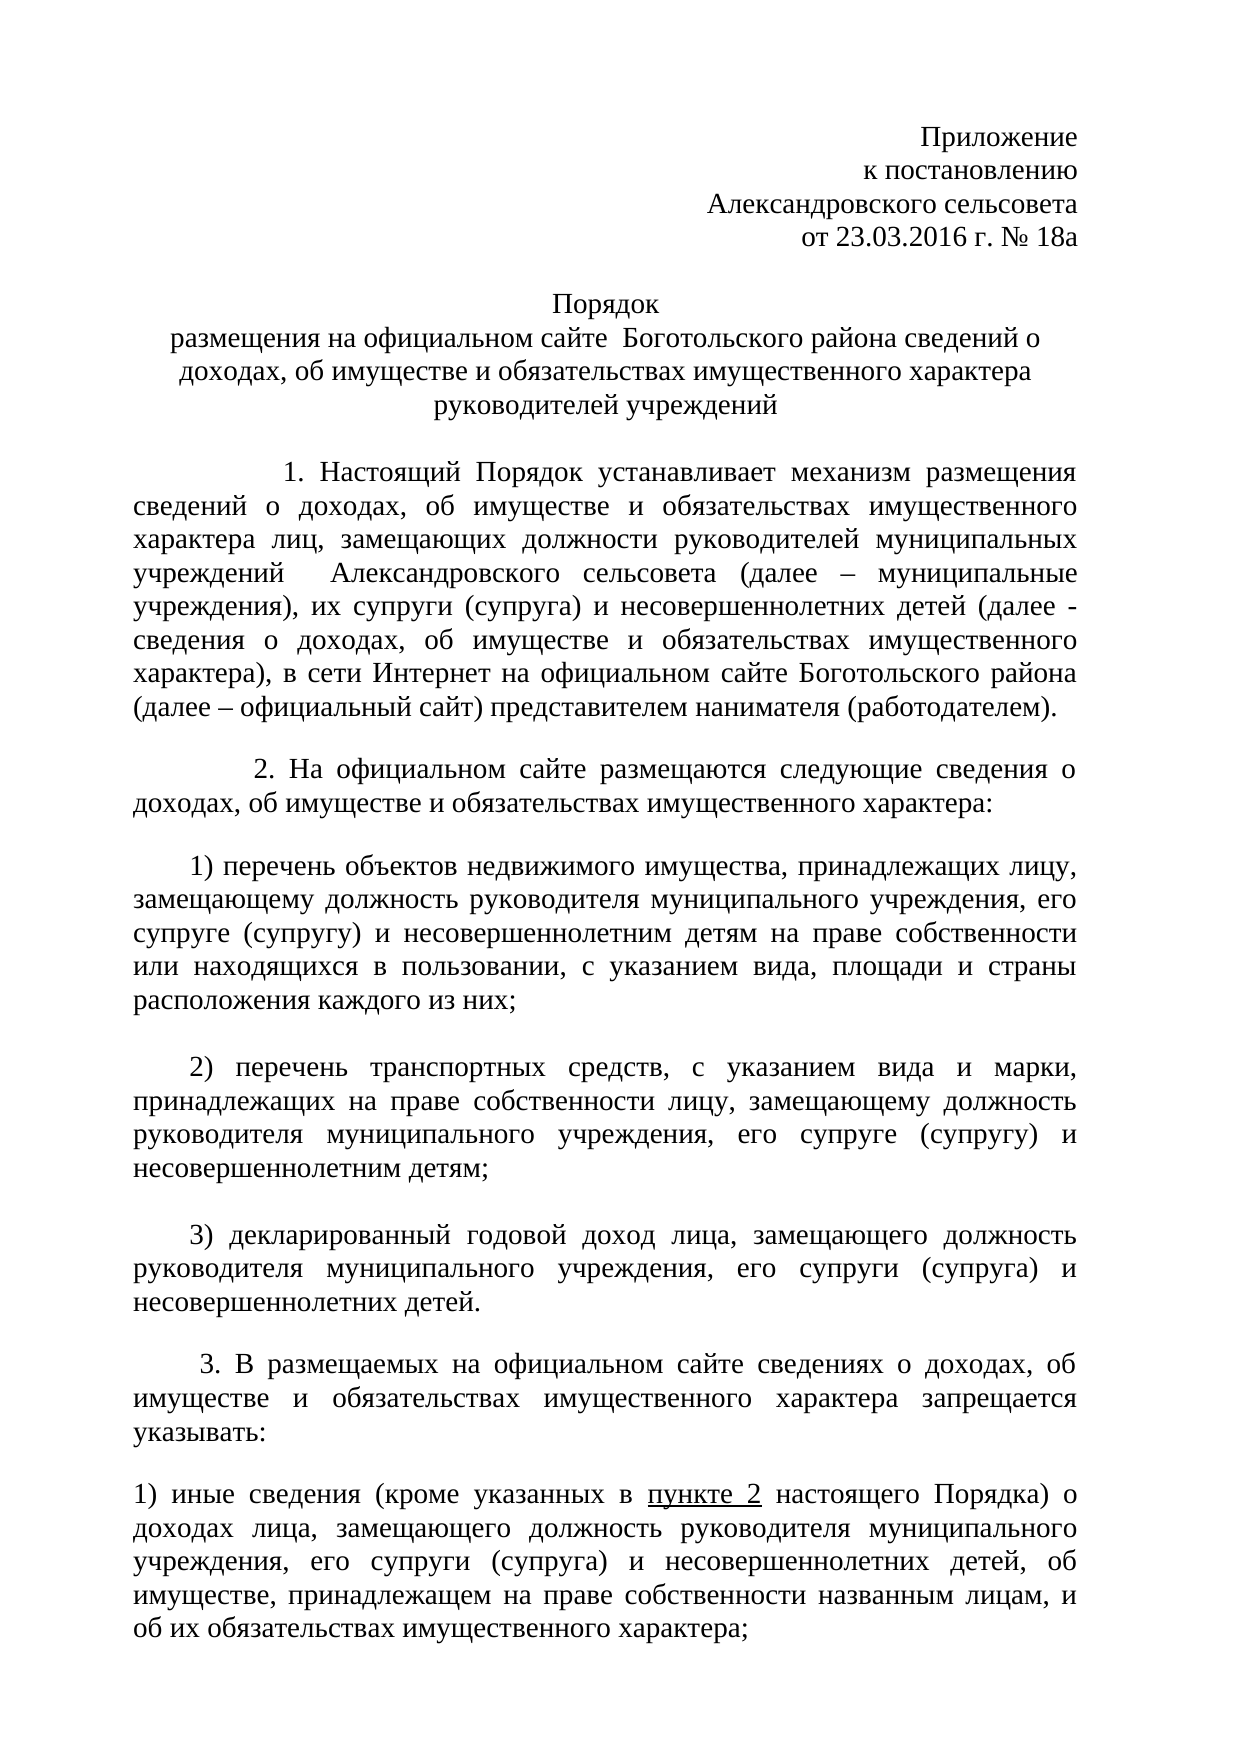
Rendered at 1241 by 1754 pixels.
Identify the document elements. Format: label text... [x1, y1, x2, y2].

text Порядок [133, 286, 1078, 320]
text 2) перечень транспортных средств, с указанием вида и марки, принадлежащих на праве собственности лицу, замещающему должность руководителя муниципального учреждения, его супруге (супругу) и несовершеннолетним детям; [133, 1049, 1078, 1183]
text 1. Настоящий Порядок устанавливает механизм размещения сведений о доходах, об имуществе и обязательствах имущественного характера лиц, замещающих должности руководителей муниципальных учреждений Александровского сельсовета (далее – муниципальные учреждения), их супруги (супруга) и несовершеннолетних детей (далее - сведения о доходах, об имуществе и обязательствах имущественного характера), в сети Интернет на официальном сайте Боготольского района (далее – официальный сайт) представителем нанимателя (работодателем). [133, 454, 1078, 722]
text 2. На официальном сайте размещаются следующие сведения о доходах, об имуществе и обязательствах имущественного характера: [133, 752, 1078, 819]
text Александровского сельсовета [133, 186, 1078, 219]
text 1) иные сведения (кроме указанных в пункте 2 настоящего Порядка) о доходах лица, замещающего должность руководителя муниципального учреждения, его супруги (супруга) и несовершеннолетних детей, об имуществе, принадлежащем на праве собственности названным лицам, и об их обязательствах имущественного характера; [133, 1476, 1078, 1644]
text 3. В размещаемых на официальном сайте сведениях о доходах, об имуществе и обязательствах имущественного характера запрещается указывать: [133, 1347, 1078, 1447]
text от 23.03.2016 г. № 18а [133, 219, 1078, 253]
text к постановлению [133, 152, 1078, 186]
text 3) декларированный годовой доход лица, замещающего должность руководителя муниципального учреждения, его супруги (супруга) и несовершеннолетних детей. [133, 1217, 1078, 1317]
text размещения на официальном сайте Боготольского района сведений о доходах, об имуществе и обязательствах имущественного характера руководителей учреждений [133, 320, 1078, 421]
text Приложение [133, 119, 1078, 152]
text 1) перечень объектов недвижимого имущества, принадлежащих лицу, замещающему должность руководителя муниципального учреждения, его супруге (супругу) и несовершеннолетним детям на праве собственности или находящихся в пользовании, с указанием вида, площади и страны расположения каждого из них; [133, 848, 1078, 1016]
